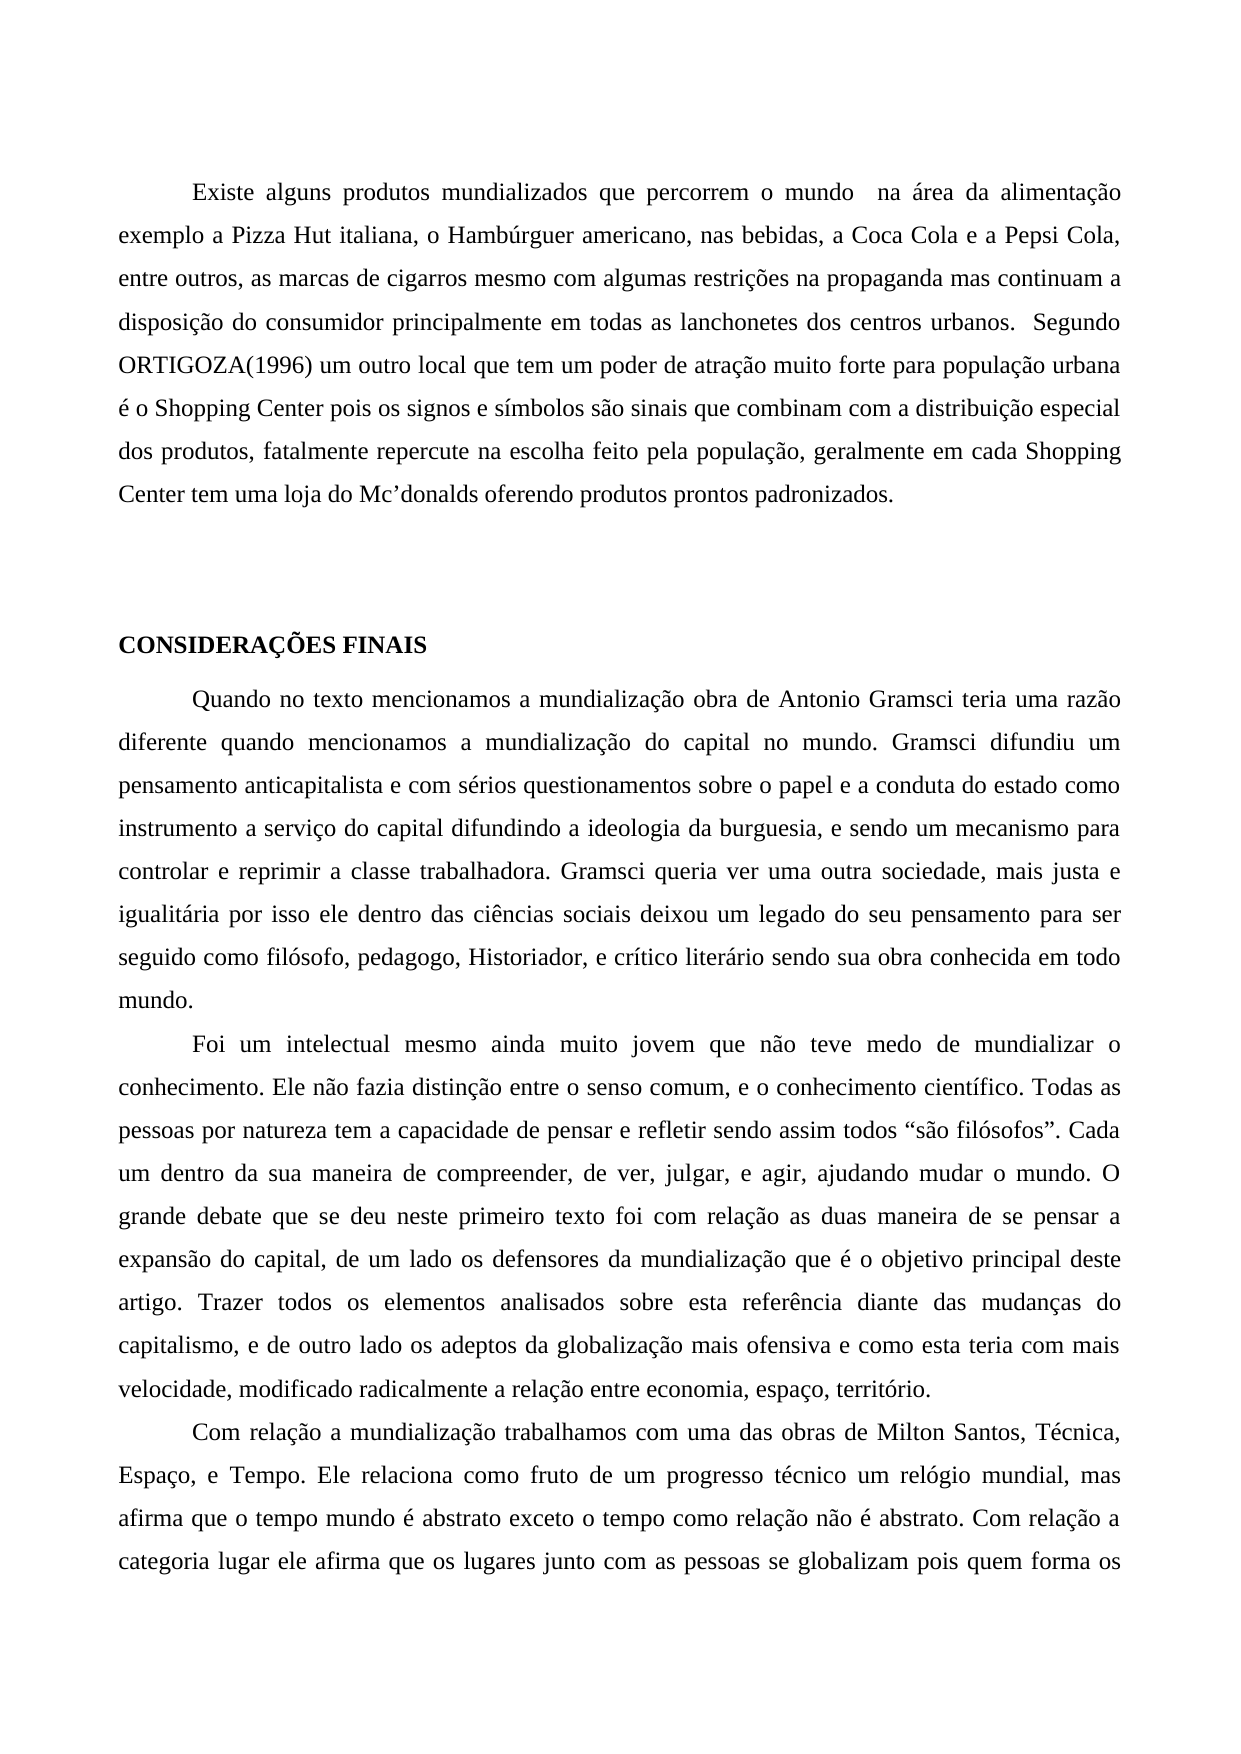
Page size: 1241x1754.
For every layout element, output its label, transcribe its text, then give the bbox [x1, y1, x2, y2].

text Existe alguns produtos mundializados que percorrem o mundo na área da alimentação exemplo a Pizza Hut italiana, o Hambúrguer americano, nas bebidas, a Coca Cola e a Pepsi Cola, entre outros, as marcas de cigarros mesmo com algumas restrições na propaganda mas continuam a disposição do consumidor principalmente em todas as lanchonetes dos centros urbanos. Segundo ORTIGOZA(1996) um outro local que tem um poder de atração muito forte para população urbana é o Shopping Center pois os signos e símbolos são sinais que combinam com a distribuição especial dos produtos, fatalmente repercute na escolha feito pela população, geralmente em cada Shopping Center tem uma loja do Mc’donalds oferendo produtos prontos padronizados. [118, 177, 1122, 508]
text Foi um intelectual mesmo ainda muito jovem que não teve medo de mundializar o conhecimento. Ele não fazia distinção entre o senso comum, e o conhecimento científico. Todas as pessoas por natureza tem a capacidade de pensar e refletir sendo assim todos “são filósofos”. Cada um dentro da sua maneira de compreender, de ver, julgar, e agir, ajudando mudar o mundo. O grande debate que se deu neste primeiro texto foi com relação as duas maneira de se pensar a expansão do capital, de um lado os defensores da mundialização que é o objetivo principal deste artigo. Trazer todos os elementos analisados sobre esta referência diante das mudanças do capitalismo, e de outro lado os adeptos da globalização mais ofensiva e como esta teria com mais velocidade, modificado radicalmente a relação entre economia, espaço, território. [118, 1029, 1122, 1402]
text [118, 1417, 1122, 1575]
text Quando no texto mencionamos a mundialização obra de Antonio Gramsci teria uma razão diferente quando mencionamos a mundialização do capital no mundo. Gramsci difundiu um pensamento anticapitalista e com sérios questionamentos sobre o papel e a conduta do estado como instrumento a serviço do capital difundindo a ideologia da burguesia, e sendo um mecanismo para controlar e reprimir a classe trabalhadora. Gramsci queria ver uma outra sociedade, mais justa e igualitária por isso ele dentro das ciências sociais deixou um legado do seu pensamento para ser seguido como filósofo, pedagogo, Historiador, e crítico literário sendo sua obra conhecida em todo mundo. [118, 684, 1122, 1014]
text CONSIDERAÇÕES FINAIS [118, 630, 1122, 659]
